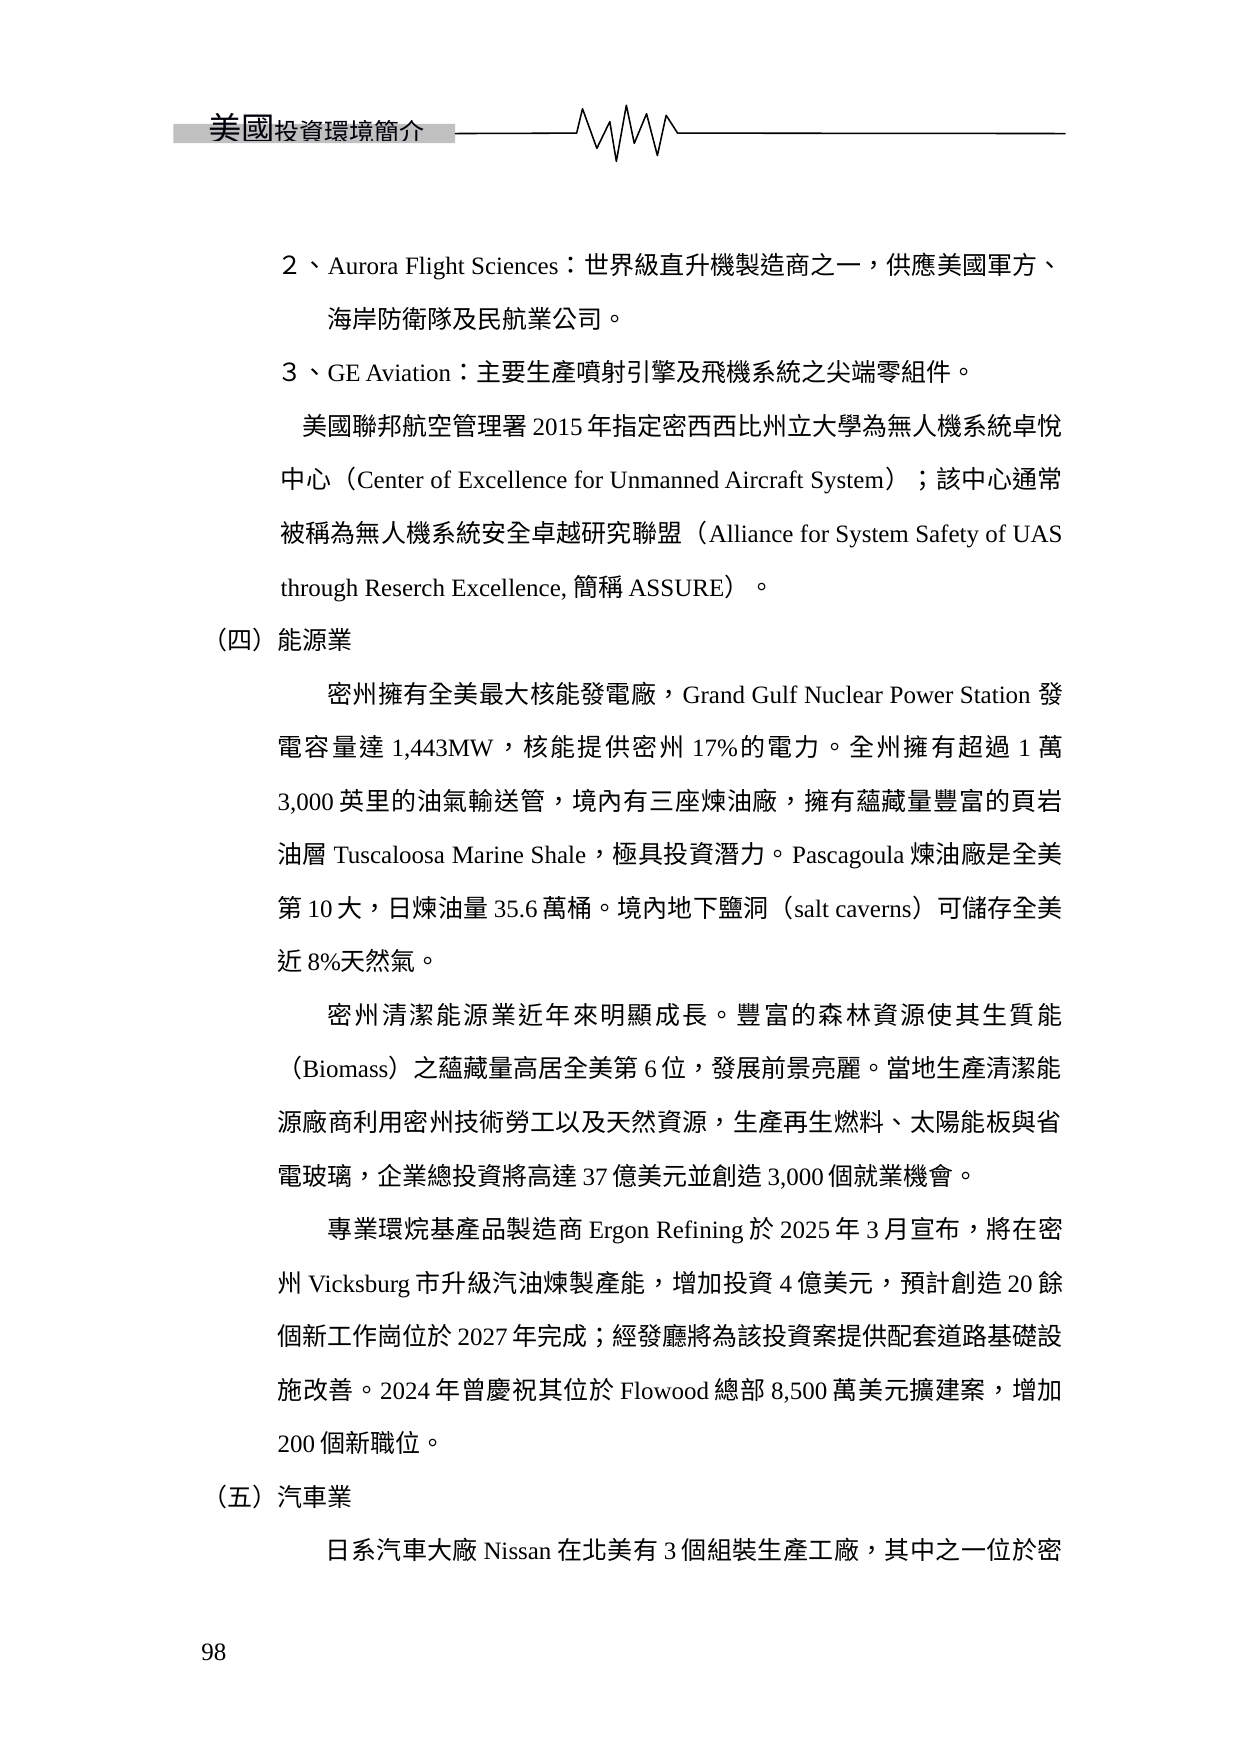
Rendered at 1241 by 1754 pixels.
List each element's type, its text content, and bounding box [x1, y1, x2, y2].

text （五）汽車業 [202, 1469, 1063, 1522]
text ３、GE Aviation：主要生產噴射引擎及飛機系統之尖端零組件。 [277, 344, 1063, 398]
text （四）能源業 [202, 612, 1063, 666]
text 專業環烷基產品製造商Ergon Refining於2025年3月宣布，將在密州Vicksburg市升級汽油煉製產能，增加投資4億美元，預計創造20餘個新工作崗位於2027年完成；經發廳將為該投資案提供配套道路基礎設施改善。2024年曾慶祝其位於Flowood總部8,500萬美元擴建案，增加200個新職位。 [277, 1201, 1063, 1469]
text 密州擁有全美最大核能發電廠，Grand Gulf Nuclear Power Station 發電容量達1,443MW，核能提供密州17%的電力。全州擁有超過1萬3,000英里的油氣輸送管，境內有三座煉油廠，擁有蘊藏量豐富的頁岩油層Tuscaloosa Marine Shale，極具投資潛力。Pascagoula煉油廠是全美第10大，日煉油量35.6萬桶。境內地下鹽洞（salt caverns）可儲存全美近8%天然氣。 [277, 666, 1063, 987]
text ２、Aurora Flight Sciences：世界級直升機製造商之一，供應美國軍方、海岸防衛隊及民航業公司。 [277, 237, 1063, 344]
text 密州清潔能源業近年來明顯成長。豐富的森林資源使其生質能（Biomass）之蘊藏量高居全美第6位，發展前景亮麗。當地生產清潔能源廠商利用密州技術勞工以及天然資源，生產再生燃料、太陽能板與省電玻璃，企業總投資將高達37億美元並創造3,000個就業機會。 [277, 987, 1063, 1201]
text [276, 1522, 1063, 1576]
text 美國聯邦航空管理署2015年指定密西西比州立大學為無人機系統卓悅中心（Center of Excellence for Unmanned Aircraft System）；該中心通常被稱為無人機系統安全卓越研究聯盟（Alliance for System Safety of UAS through Reserch Excellence, 簡稱ASSURE）。 [277, 398, 1063, 612]
